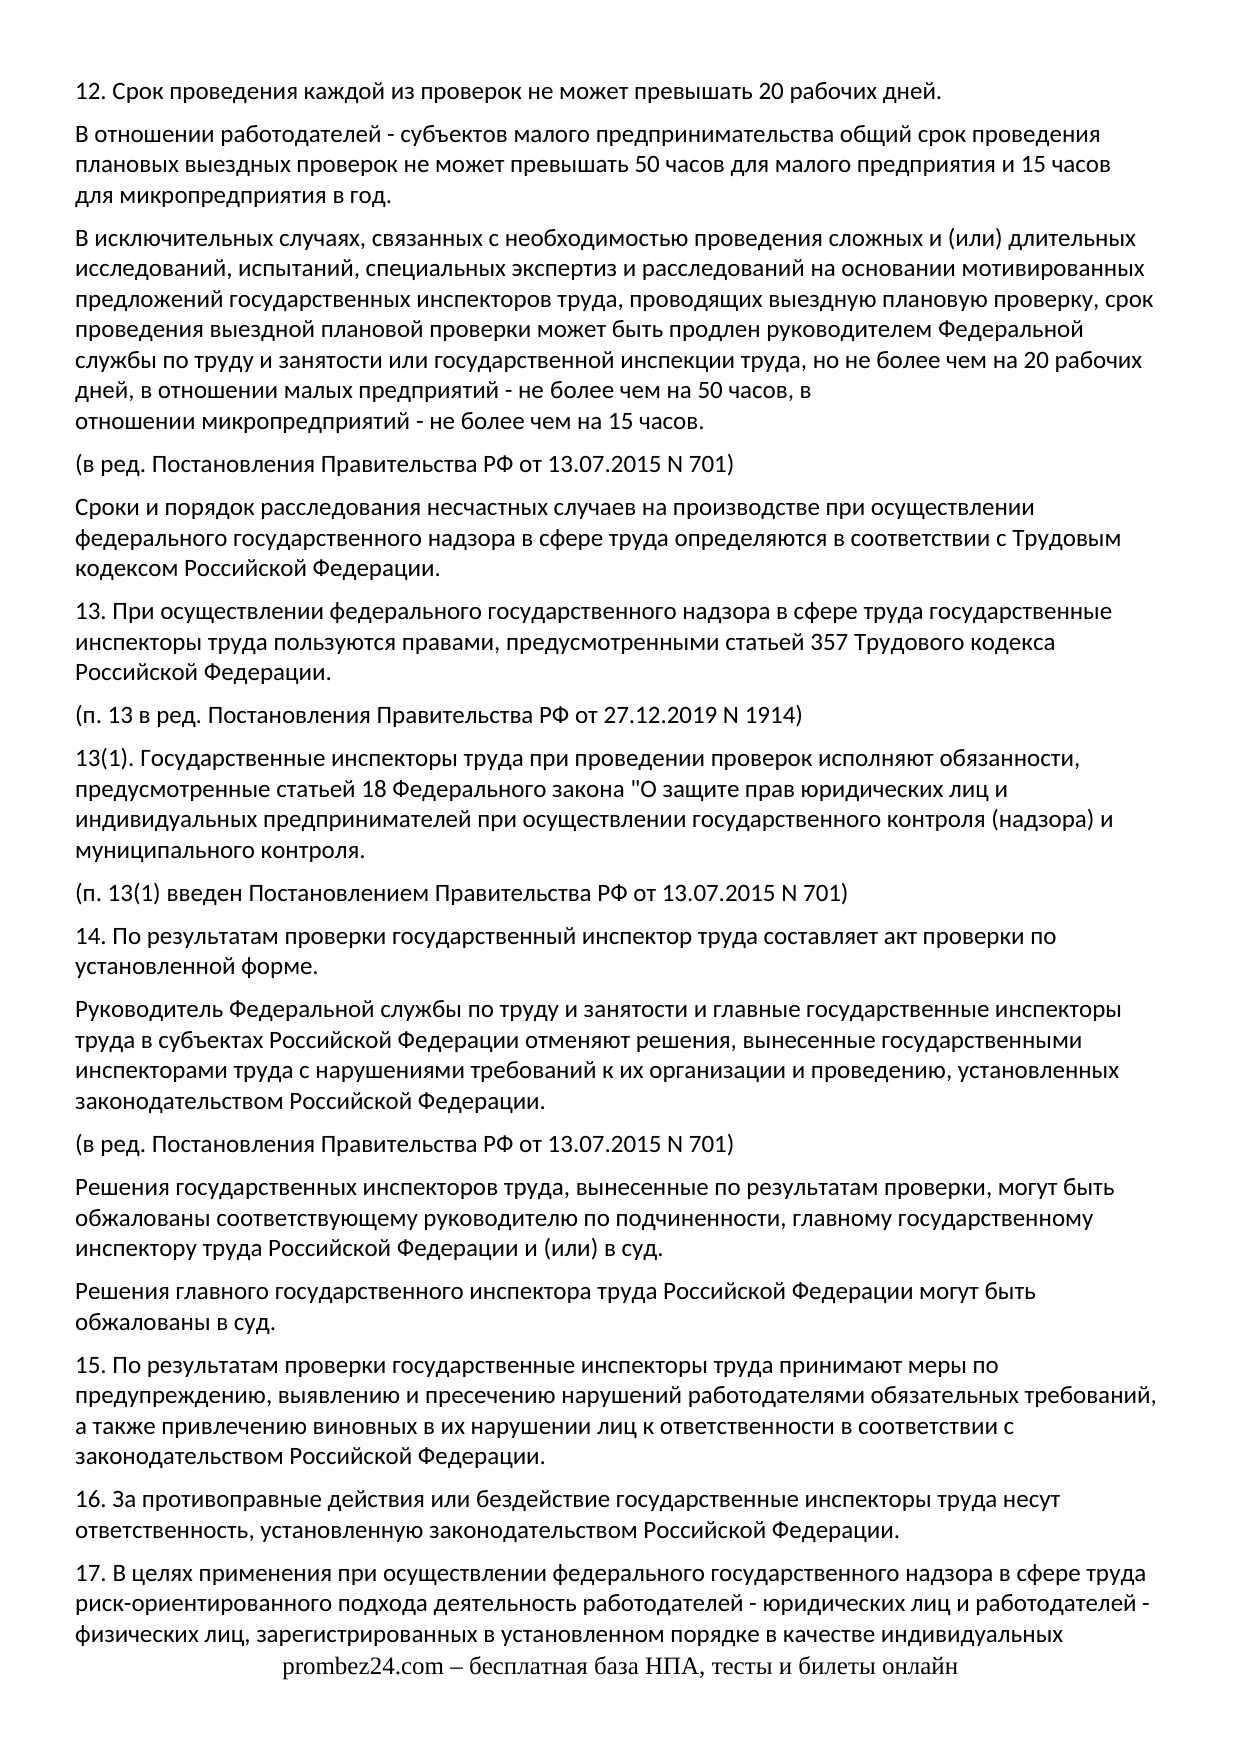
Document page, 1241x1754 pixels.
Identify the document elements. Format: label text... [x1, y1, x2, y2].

text В исключительных случаях, связанных с необходимостью проведения сложных и (или) длительных исследований, испытаний, специальных экспертиз и расследований на основании мотивированных предложений государственных инспекторов труда, проводящих выездную плановую проверку, срок проведения выездной плановой проверки может быть продлен руководителем Федеральной службы по труду и занятости или государственной инспекции труда, но не более чем на 20 рабочих дней, в отношении малых предприятий - не более чем на 50 часов, в отношении микропредприятий - не более чем на 15 часов. [75, 222, 1165, 436]
text Сроки и порядок расследования несчастных случаев на производстве при осуществлении федерального государственного надзора в сфере труда определяются в соответствии с Трудовым кодексом Российской Федерации. [75, 491, 1165, 583]
text Решения государственных инспекторов труда, вынесенные по результатам проверки, могут быть обжалованы соответствующему руководителю по подчиненности, главному государственному инспектору труда Российской Федерации и (или) в суд. [75, 1171, 1165, 1263]
text (в ред. Постановления Правительства РФ от 13.07.2015 N 701) [75, 448, 1165, 479]
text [75, 1557, 1165, 1648]
text 13. При осуществлении федерального государственного надзора в сфере труда государственные инспекторы труда пользуются правами, предусмотренными статьей 357 Трудового кодекса Российской Федерации. [75, 595, 1165, 687]
text 15. По результатам проверки государственные инспекторы труда принимают меры по предупреждению, выявлению и пресечению нарушений работодателями обязательных требований, а также привлечению виновных в их нарушении лиц к ответственности в соответствии с законодательством Российской Федерации. [75, 1349, 1165, 1471]
text 14. По результатам проверки государственный инспектор труда составляет акт проверки по установленной форме. [75, 920, 1165, 981]
text (в ред. Постановления Правительства РФ от 13.07.2015 N 701) [75, 1128, 1165, 1159]
text 12. Срок проведения каждой из проверок не может превышать 20 рабочих дней. [75, 75, 1165, 106]
text 16. За противоправные действия или бездействие государственные инспекторы труда несут ответственность, установленную законодательством Российской Федерации. [75, 1483, 1165, 1544]
text Руководитель Федеральной службы по труду и занятости и главные государственные инспекторы труда в субъектах Российской Федерации отменяют решения, вынесенные государственными инспекторами труда с нарушениями требований к их организации и проведению, установленных законодательством Российской Федерации. [75, 993, 1165, 1116]
text В отношении работодателей - субъектов малого предпринимательства общий срок проведения плановых выездных проверок не может превышать 50 часов для малого предприятия и 15 часов для микропредприятия в год. [75, 118, 1165, 209]
text (п. 13 в ред. Постановления Правительства РФ от 27.12.2019 N 1914) [75, 699, 1165, 730]
text Решения главного государственного инспектора труда Российской Федерации могут быть обжалованы в суд. [75, 1275, 1165, 1336]
text (п. 13(1) введен Постановлением Правительства РФ от 13.07.2015 N 701) [75, 877, 1165, 907]
text 13(1). Государственные инспекторы труда при проведении проверок исполняют обязанности, предусмотренные статьей 18 Федерального закона "О защите прав юридических лиц и индивидуальных предпринимателей при осуществлении государственного контроля (надзора) и муниципального контроля. [75, 742, 1165, 864]
